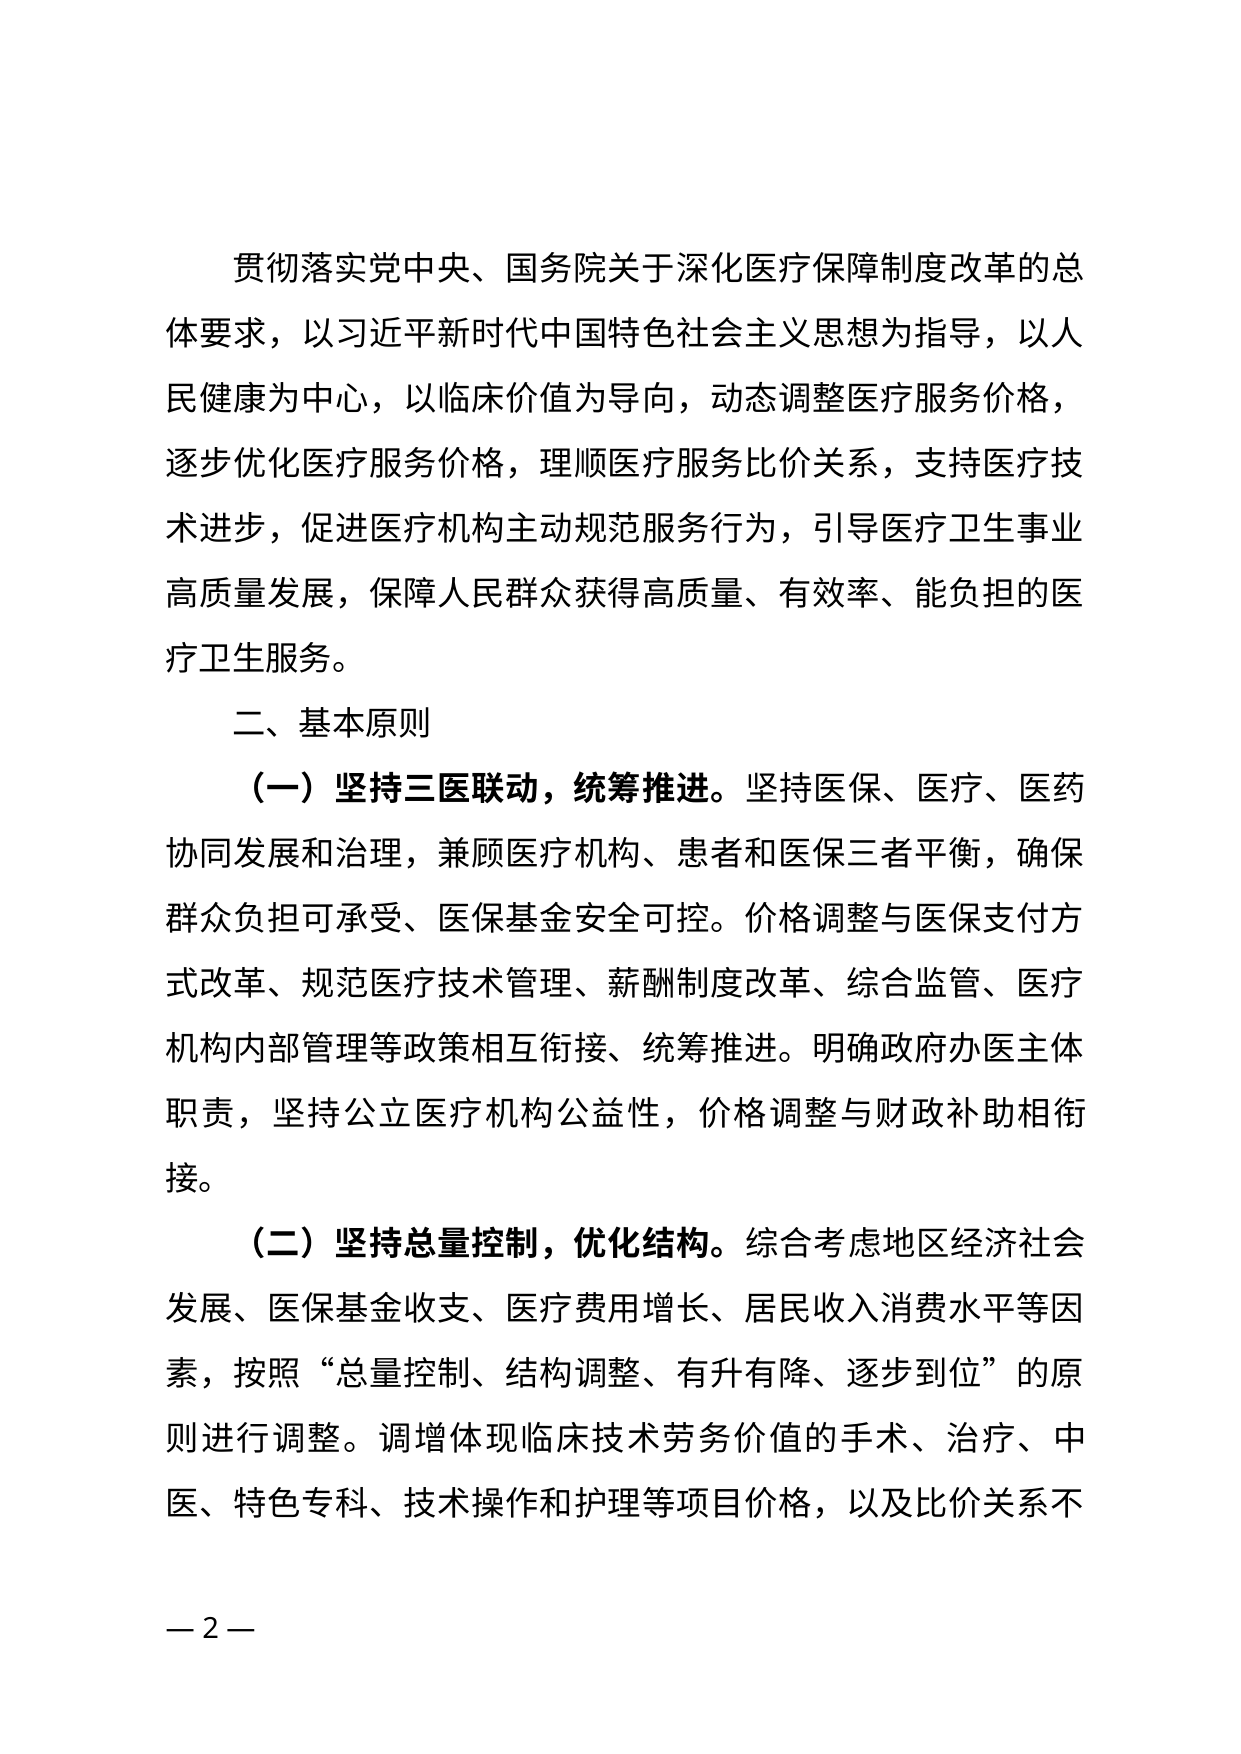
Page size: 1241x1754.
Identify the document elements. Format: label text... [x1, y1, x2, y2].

text 贯彻落实党中央、国务院关于深化医疗保障制度改革的总体要求，以习近平新时代中国特色社会主义思想为指导，以人民健康为中心，以临床价值为导向，动态调整医疗服务价格，逐步优化医疗服务价格，理顺医疗服务比价关系，支持医疗技术进步，促进医疗机构主动规范服务行为，引导医疗卫生事业高质量发展，保障人民群众获得高质量、有效率、能负担的医疗卫生服务。 [165, 233, 1087, 688]
text （一）坚持三医联动，统筹推进。坚持医保、医疗、医药协同发展和治理，兼顾医疗机构、患者和医保三者平衡，确保群众负担可承受、医保基金安全可控。价格调整与医保支付方式改革、规范医疗技术管理、薪酬制度改革、综合监管、医疗机构内部管理等政策相互衔接、统筹推进。明确政府办医主体职责，坚持公立医疗机构公益性，价格调整与财政补助相衔接。 [165, 753, 1087, 1208]
text 二、基本原则 [165, 688, 1087, 753]
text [165, 1208, 1087, 1533]
